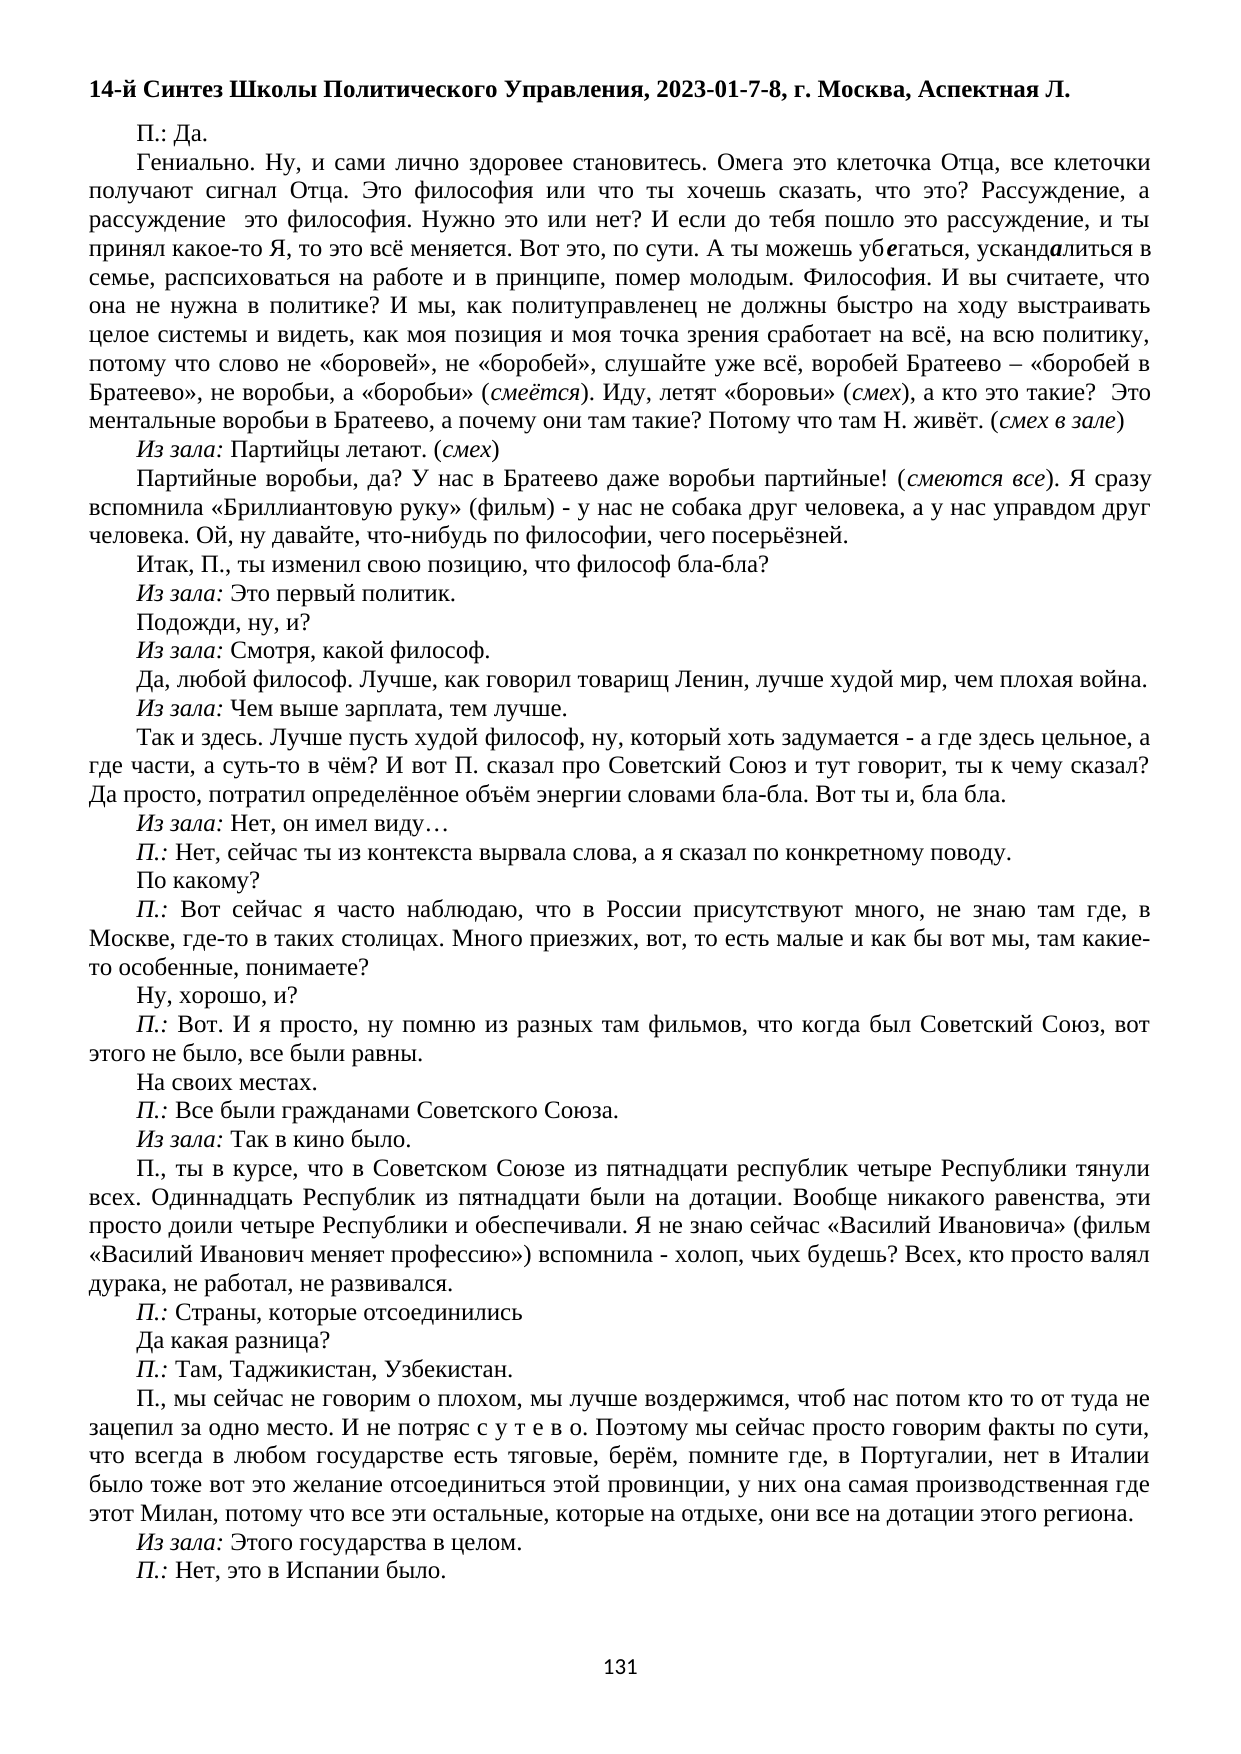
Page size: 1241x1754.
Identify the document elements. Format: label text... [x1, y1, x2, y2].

text Из зала: Чем выше зарплата, тем лучше. [89, 693, 1152, 722]
text П.: Нет, сейчас ты из контекста вырвала слова, а я сказал по конкретному поводу. [89, 837, 1152, 866]
text Да какая разница? [89, 1326, 1152, 1354]
text Ну, хорошо, и? [89, 981, 1152, 1009]
text П.: Вот. И я просто, ну помню из разных там фильмов, что когда был Советский Союз, вот этого не было, все были равны. [89, 1009, 1152, 1067]
text П.: Там, Таджикистан, Узбекистан. [89, 1354, 1152, 1383]
text Да, любой философ. Лучше, как говорил товарищ Ленин, лучше худой мир, чем плохая война. [89, 664, 1152, 693]
text На своих местах. [89, 1067, 1152, 1096]
text Из зала: Так в кино было. [89, 1124, 1152, 1153]
text Так и здесь. Лучше пусть худой философ, ну, который хоть задумается - а где здесь цельное, а где части, а суть-то в чём? И вот П. сказал про Советский Союз и тут говорит, ты к чему сказал? Да просто, потратил определённое объём энергии словами бла-бла. Вот ты и, бла бла. [89, 722, 1152, 808]
text Подожди, ну, и? [89, 607, 1152, 636]
text П.: Вот сейчас я часто наблюдаю, что в России присутствуют много, не знаю там где, в Москве, где-то в таких столицах. Много приезжих, вот, то есть малые и как бы вот мы, там какие-то особенные, понимаете? [89, 894, 1152, 981]
text Партийные воробьи, да? У нас в Братеево даже воробьи партийные! (смеются все). Я сразу вспомнила «Бриллиантовую руку» (фильм) - у нас не собака друг человека, а у нас управдом друг человека. Ой, ну давайте, что-нибудь по философии, чего посерьёзней. [89, 463, 1152, 549]
text Из зала: Это первый политик. [89, 578, 1152, 607]
text П., мы сейчас не говорим о плохом, мы лучше воздержимся, чтоб нас потом кто то от туда не зацепил за одно место. И не потряс с у т е в о. Поэтому мы сейчас просто говорим факты по сути, что всегда в любом государстве есть тяговые, берём, помните где, в Португалии, нет в Италии было тоже вот это желание отсоединиться этой провинции, у них она самая производственная где этот Милан, потому что все эти остальные, которые на отдыхе, они все на дотации этого региона. [89, 1383, 1152, 1527]
text Из зала: Смотря, какой философ. [89, 636, 1152, 664]
text Гениально. Ну, и сами лично здоровее становитесь. Омега это клеточка Отца, все клеточки получают сигнал Отца. Это философия или что ты хочешь сказать, что это? Рассуждение, а рассуждение это философия. Нужно это или нет? И если до тебя пошло это рассуждение, и ты принял какое-то Я, то это всё меняется. Вот это, по сути. А ты можешь убегаться, ускандалиться в семье, распсиховаться на работе и в принципе, помер молодым. Философия. И вы считаете, что она не нужна в политике? И мы, как политуправленец не должны быстро на ходу выстраивать целое системы и видеть, как моя позиция и моя точка зрения сработает на всё, на всю политику, потому что слово не «боровей», не «боробей», слушайте уже всё, воробей Братеево – «боробей в Братеево», не воробьи, а «боробьи» (смеётся). Иду, летят «боровьи» (смех), а кто это такие? Это ментальные воробьи в Братеево, а почему они там такие? Потому что там Н. живёт. (смех в зале) [89, 147, 1152, 434]
text По какому? [89, 866, 1152, 894]
text П.: Да. [89, 118, 1152, 147]
text Из зала: Нет, он имел виду… [89, 808, 1152, 837]
text П.: Страны, которые отсоединились [89, 1297, 1152, 1326]
text П.: Все были гражданами Советского Союза. [89, 1096, 1152, 1124]
text П., ты в курсе, что в Советском Союзе из пятнадцати республик четыре Республики тянули всех. Одиннадцать Республик из пятнадцати были на дотации. Вообще никакого равенства, эти просто доили четыре Республики и обеспечивали. Я не знаю сейчас «Василий Ивановича» (фильм «Василий Иванович меняет профессию») вспомнила - холоп, чьих будешь? Всех, кто просто валял дурака, не работал, не развивался. [89, 1153, 1152, 1297]
text П.: Нет, это в Испании было. [89, 1556, 1152, 1584]
text Из зала: Этого государства в целом. [89, 1527, 1152, 1556]
text Из зала: Партийцы летают. (смех) [89, 434, 1152, 463]
text Итак, П., ты изменил свою позицию, что философ бла-бла? [89, 549, 1152, 578]
